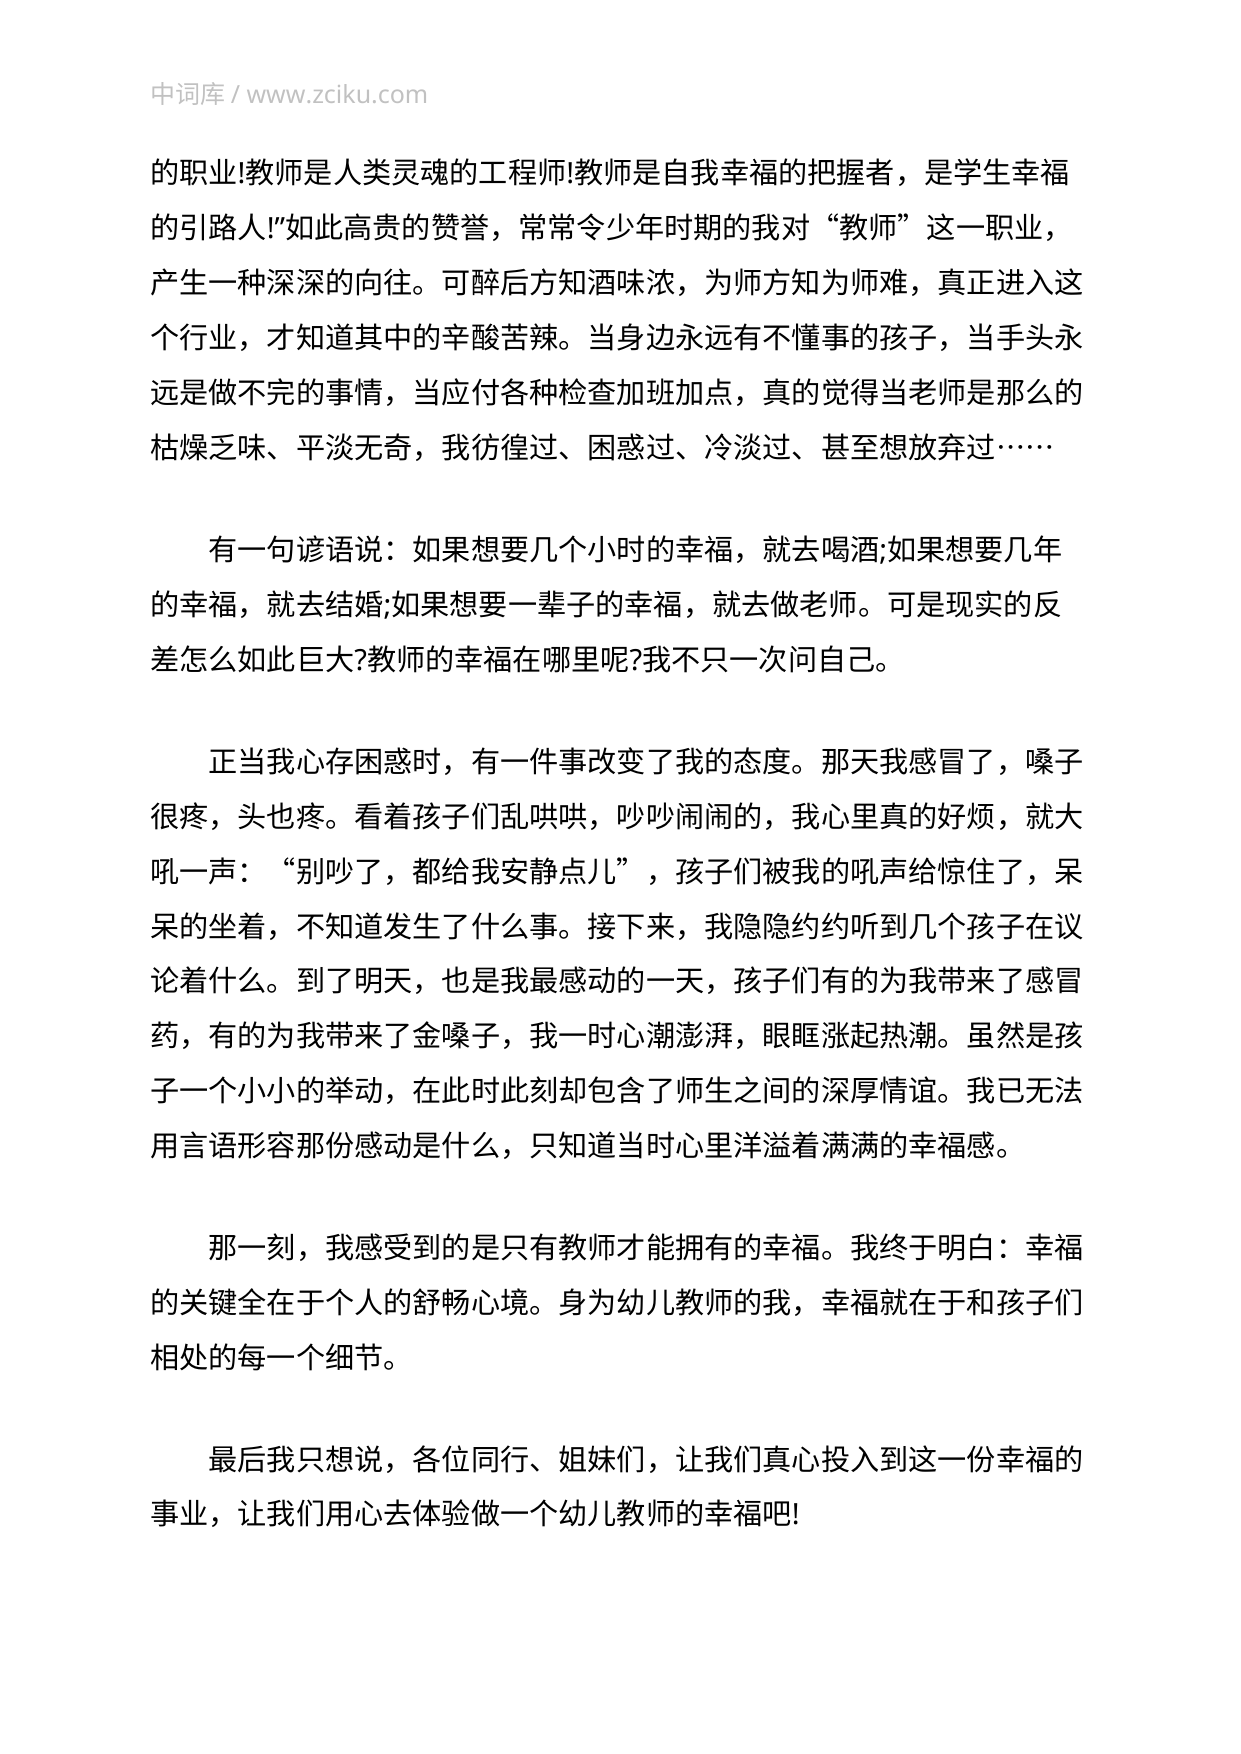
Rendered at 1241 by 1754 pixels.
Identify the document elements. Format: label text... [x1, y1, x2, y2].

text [150, 150, 1090, 467]
text 那一刻，我感受到的是只有教师才能拥有的幸福。我终于明白：幸福的关键全在于个人的舒畅心境。身为幼儿教师的我，幸福就在于和孩子们相处的每一个细节。 [150, 1224, 1090, 1377]
text 正当我心存困惑时，有一件事改变了我的态度。那天我感冒了，嗓子很疼，头也疼。看着孩子们乱哄哄，吵吵闹闹的，我心里真的好烦，就大吼一声：“别吵了，都给我安静点儿”，孩子们被我的吼声给惊住了，呆呆的坐着，不知道发生了什么事。接下来，我隐隐约约听到几个孩子在议论着什么。到了明天，也是我最感动的一天，孩子们有的为我带来了感冒药，有的为我带来了金嗓子，我一时心潮澎湃，眼眶涨起热潮。虽然是孩子一个小小的举动，在此时此刻却包含了师生之间的深厚情谊。我已无法用言语形容那份感动是什么，只知道当时心里洋溢着满满的幸福感。 [150, 738, 1090, 1165]
text 有一句谚语说：如果想要几个小时的幸福，就去喝酒;如果想要几年的幸福，就去结婚;如果想要一辈子的幸福，就去做老师。可是现实的反差怎么如此巨大?教师的幸福在哪里呢?我不只一次问自己。 [150, 526, 1090, 679]
text 最后我只想说，各位同行、姐妹们，让我们真心投入到这一份幸福的事业，让我们用心去体验做一个幼儿教师的幸福吧! [150, 1436, 1090, 1533]
